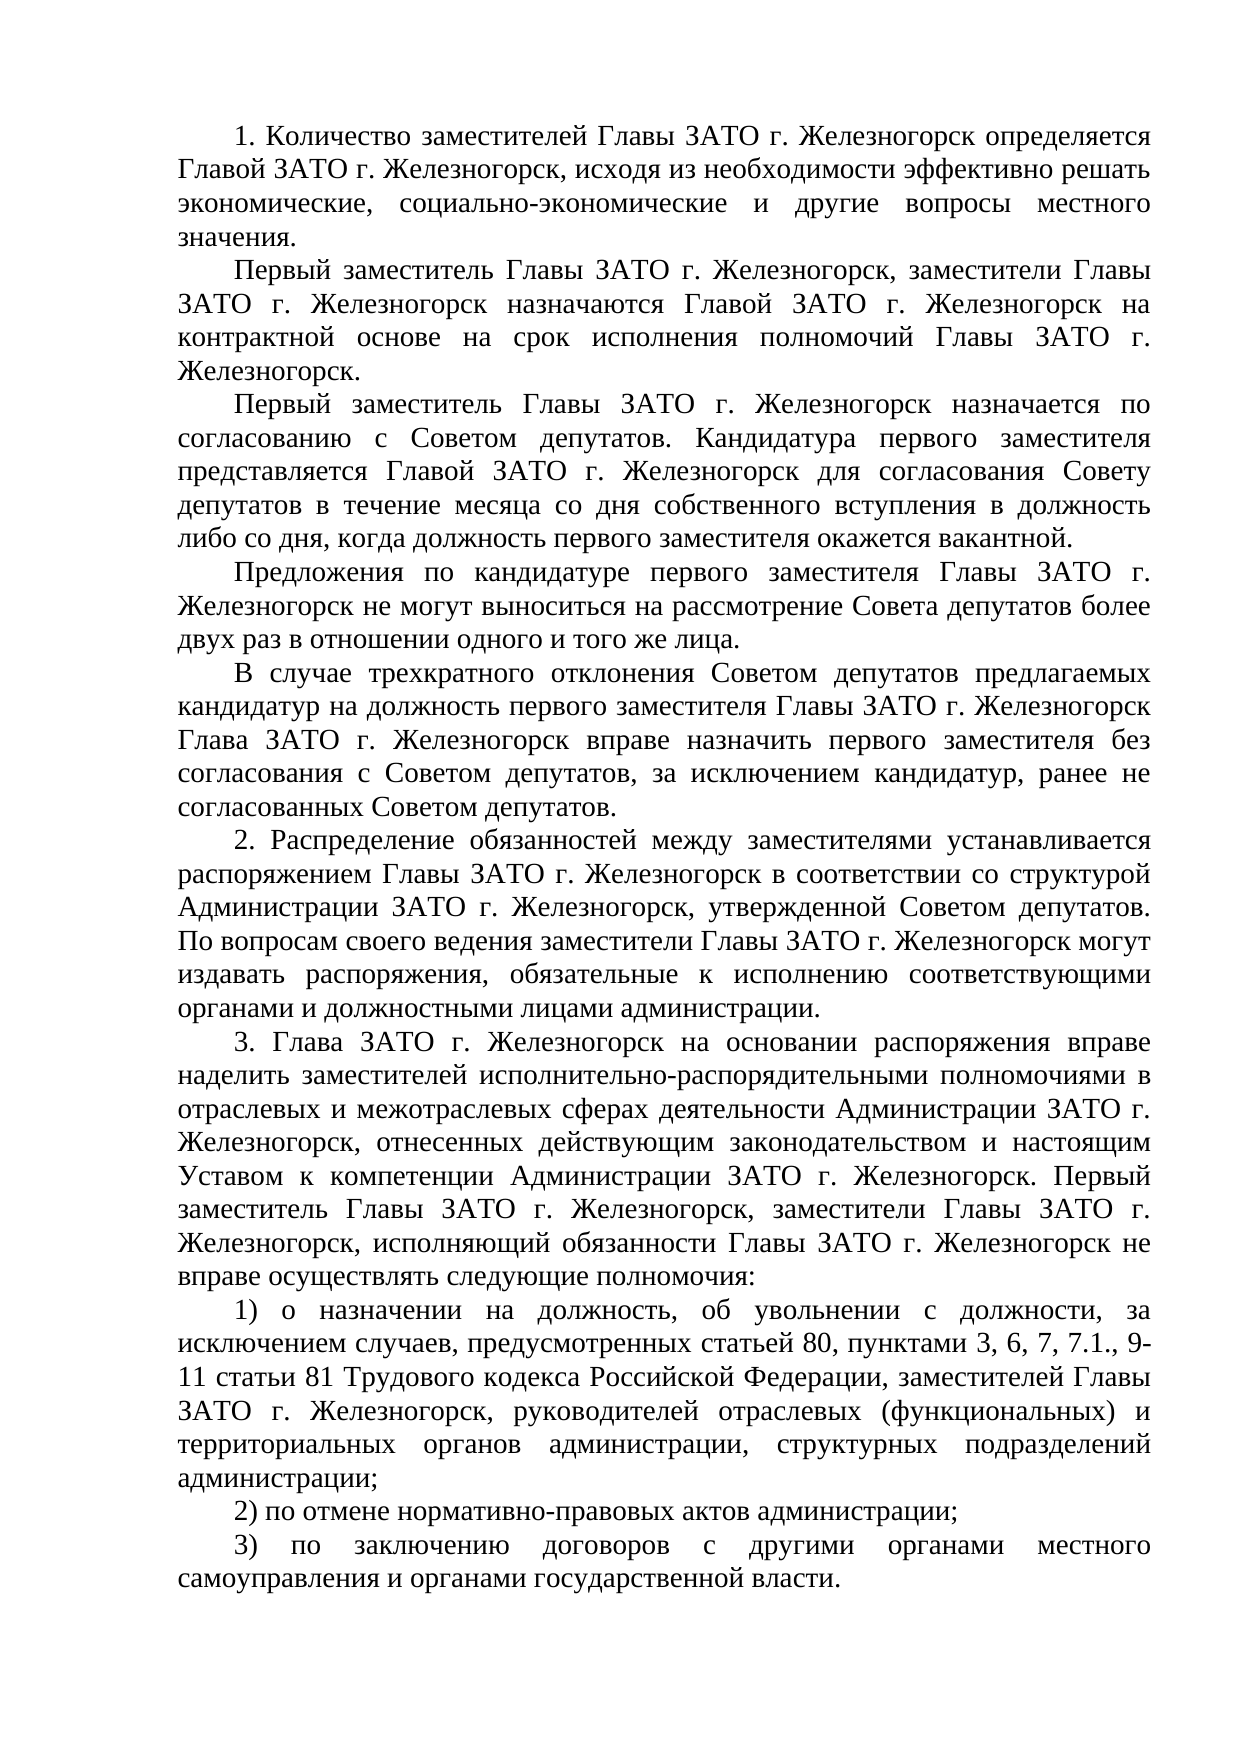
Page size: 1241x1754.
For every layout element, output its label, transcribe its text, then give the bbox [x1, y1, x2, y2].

text 1) о назначении на должность, об увольнении с должности, за исключением случаев, предусмотренных статьей 80, пунктами 3, 6, 7, 7.1., 9-11 статьи 81 Трудового кодекса Российской Федерации, заместителей Главы ЗАТО г. Железногорск, руководителей отраслевых (функциональных) и территориальных органов администрации, структурных подразделений администрации; [177, 1292, 1152, 1493]
text Предложения по кандидатуре первого заместителя Главы ЗАТО г. Железногорск не могут выноситься на рассмотрение Совета депутатов более двух раз в отношении одного и того же лица. [177, 554, 1152, 655]
text 3) по заключению договоров с другими органами местного самоуправления и органами государственной власти. [177, 1527, 1152, 1594]
text В случае трехкратного отклонения Советом депутатов предлагаемых кандидатур на должность первого заместителя Главы ЗАТО г. Железногорск Глава ЗАТО г. Железногорск вправе назначить первого заместителя без согласования с Советом депутатов, за исключением кандидатур, ранее не согласованных Советом депутатов. [177, 655, 1152, 822]
text Первый заместитель Главы ЗАТО г. Железногорск назначается по согласованию с Советом депутатов. Кандидатура первого заместителя представляется Главой ЗАТО г. Железногорск для согласования Совету депутатов в течение месяца со дня собственного вступления в должность либо со дня, когда должность первого заместителя окажется вакантной. [177, 386, 1152, 554]
text Первый заместитель Главы ЗАТО г. Железногорск, заместители Главы ЗАТО г. Железногорск назначаются Главой ЗАТО г. Железногорск на контрактной основе на срок исполнения полномочий Главы ЗАТО г. Железногорск. [177, 252, 1152, 386]
text 2) по отмене нормативно-правовых актов администрации; [177, 1493, 1152, 1527]
text 2. Распределение обязанностей между заместителями устанавливается распоряжением Главы ЗАТО г. Железногорск в соответствии со структурой Администрации ЗАТО г. Железногорск, утвержденной Советом депутатов. По вопросам своего ведения заместители Главы ЗАТО г. Железногорск могут издавать распоряжения, обязательные к исполнению соответствующими органами и должностными лицами администрации. [177, 822, 1152, 1024]
text 1. Количество заместителей Главы ЗАТО г. Железногорск определяется Главой ЗАТО г. Железногорск, исходя из необходимости эффективно решать экономические, социально-экономические и другие вопросы местного значения. [177, 118, 1152, 252]
text 3. Глава ЗАТО г. Железногорск на основании распоряжения вправе наделить заместителей исполнительно-распорядительными полномочиями в отраслевых и межотраслевых сферах деятельности Администрации ЗАТО г. Железногорск, отнесенных действующим законодательством и настоящим Уставом к компетенции Администрации ЗАТО г. Железногорск. Первый заместитель Главы ЗАТО г. Железногорск, заместители Главы ЗАТО г. Железногорск, исполняющий обязанности Главы ЗАТО г. Железногорск не вправе осуществлять следующие полномочия: [177, 1024, 1152, 1292]
